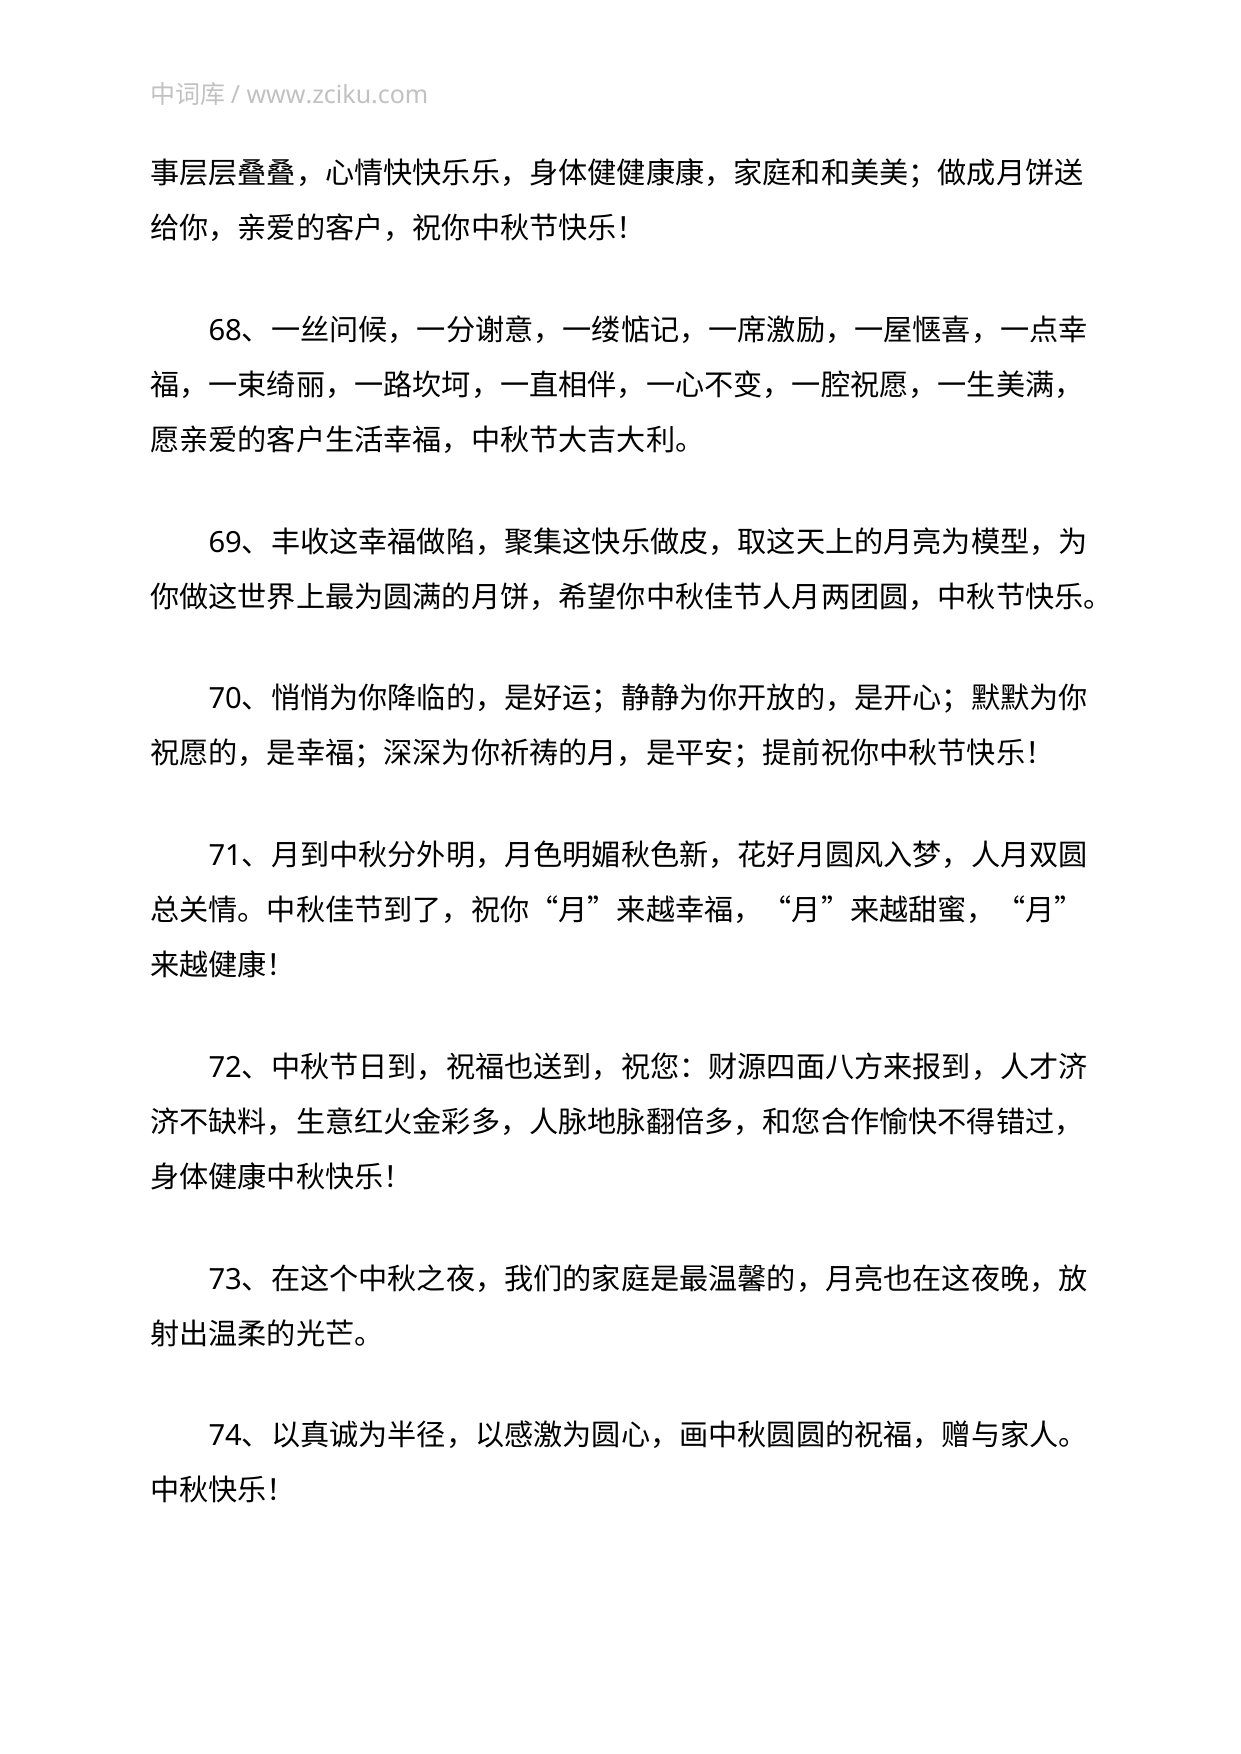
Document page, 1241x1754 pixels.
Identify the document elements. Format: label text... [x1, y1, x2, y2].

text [150, 150, 1090, 247]
text 72、中秋节日到，祝福也送到，祝您：财源四面八方来报到，人才济济不缺料，生意红火金彩多，人脉地脉翻倍多，和您合作愉快不得错过，身体健康中秋快乐！ [150, 1043, 1090, 1196]
text 70、悄悄为你降临的，是好运；静静为你开放的，是开心；默默为你祝愿的，是幸福；深深为你祈祷的月，是平安；提前祝你中秋节快乐！ [150, 675, 1090, 772]
text 71、月到中秋分外明，月色明媚秋色新，花好月圆风入梦，人月双圆总关情。中秋佳节到了，祝你“月”来越幸福，“月”来越甜蜜，“月”来越健康！ [150, 832, 1090, 984]
text 74、以真诚为半径，以感激为圆心，画中秋圆圆的祝福，赠与家人。中秋快乐！ [150, 1412, 1090, 1509]
text 69、丰收这幸福做陷，聚集这快乐做皮，取这天上的月亮为模型，为你做这世界上最为圆满的月饼，希望你中秋佳节人月两团圆，中秋节快乐。 [150, 518, 1090, 616]
text 73、在这个中秋之夜，我们的家庭是最温馨的，月亮也在这夜晚，放射出温柔的光芒。 [150, 1255, 1090, 1352]
text 68、一丝问候，一分谢意，一缕惦记，一席激励，一屋惬喜，一点幸福，一束绮丽，一路坎坷，一直相伴，一心不变，一腔祝愿，一生美满，愿亲爱的客户生活幸福，中秋节大吉大利。 [150, 307, 1090, 459]
